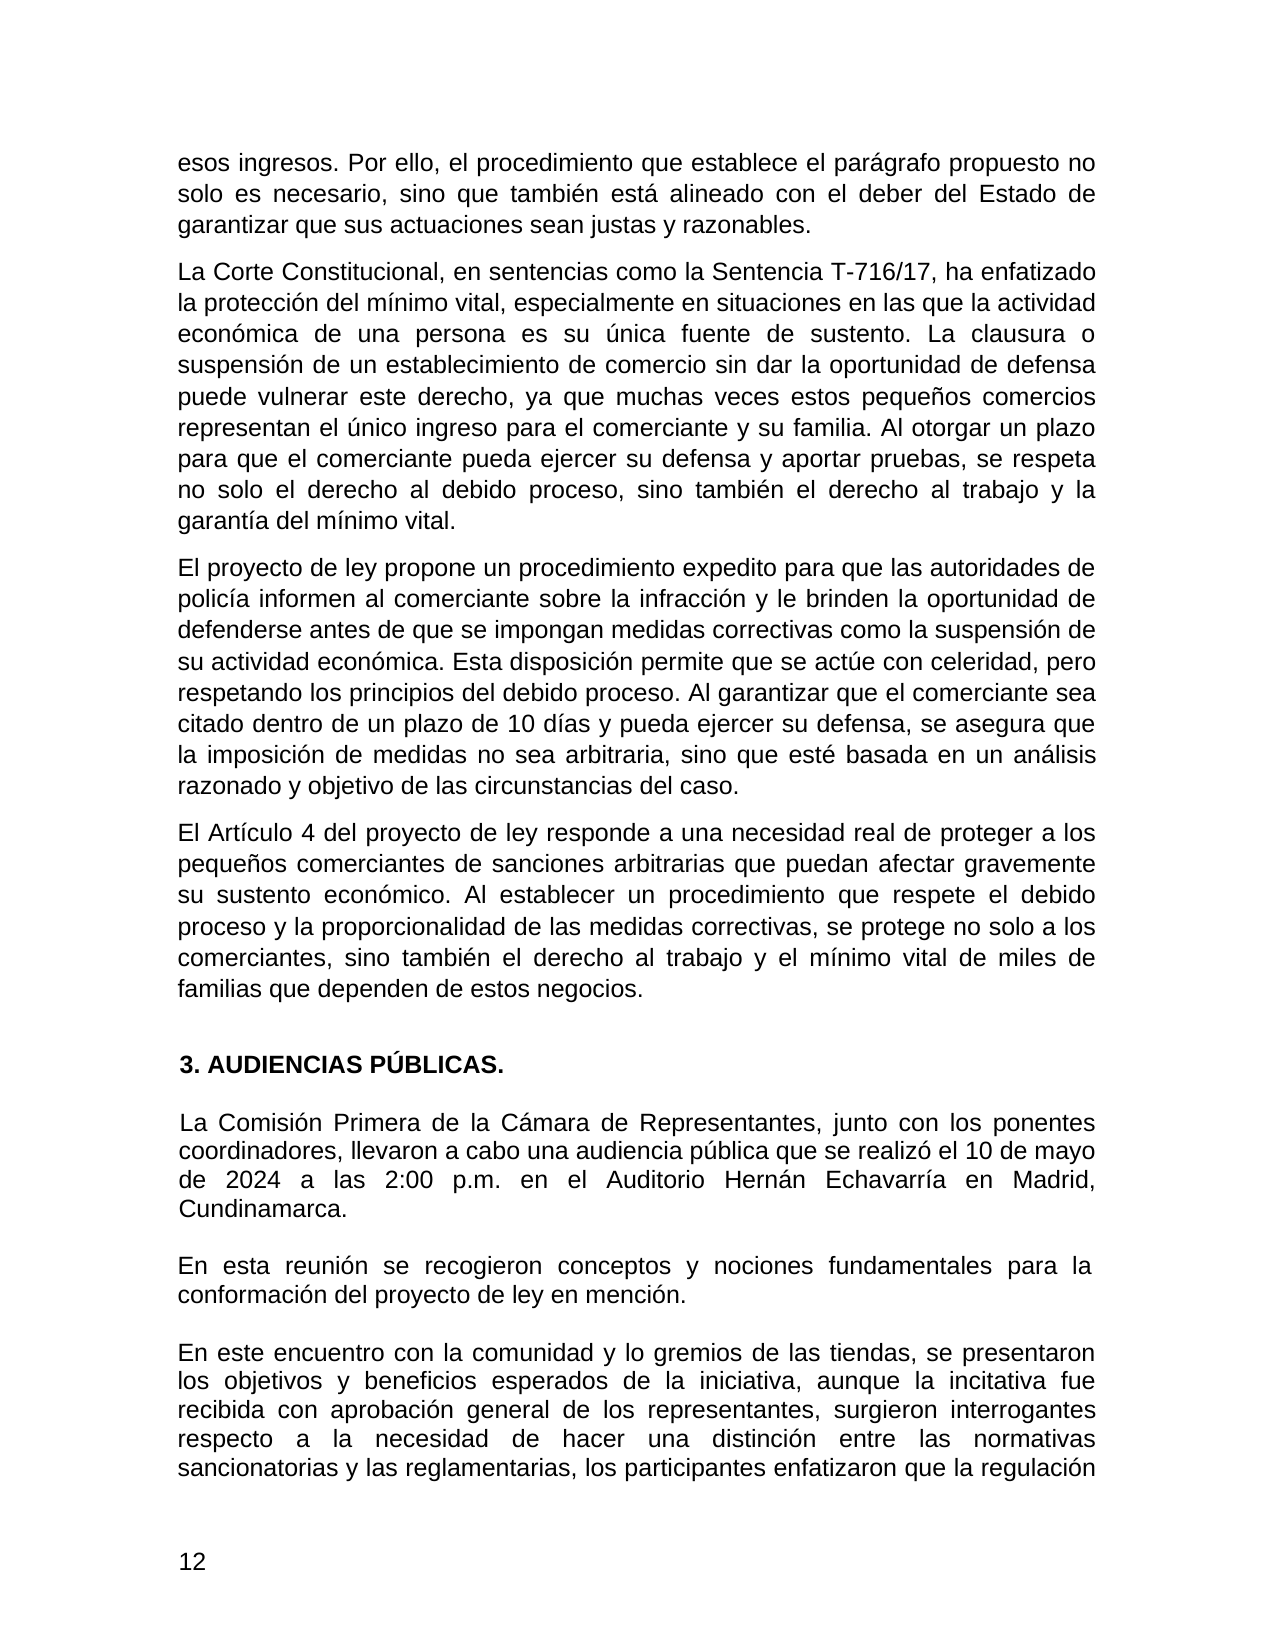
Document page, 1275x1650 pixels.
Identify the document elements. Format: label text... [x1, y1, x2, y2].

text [177, 1338, 1097, 1481]
text En esta reunión se recogieron conceptos y nociones fundamentales para la conformación del proyecto de ley en mención. [177, 1251, 1094, 1309]
text 3. AUDIENCIAS PÚBLICAS. [178, 1050, 1093, 1079]
text El Artículo 4 del proyecto de ley responde a una necesidad real de proteger a los pequeños comerciantes de sanciones arbitrarias que puedan afectar gravemente su sustento económico. Al establecer un procedimiento que respete el debido proceso y la proporcionalidad de las medidas correctivas, se protege no solo a los comerciantes, sino también el derecho al trabajo y el mínimo vital de miles de familias que dependen de estos negocios. [177, 818, 1097, 1002]
text El proyecto de ley propone un procedimiento expedito para que las autoridades de policía informen al comerciante sobre la infracción y le brinden la oportunidad de defenderse antes de que se impongan medidas correctivas como la suspensión de su actividad económica. Esta disposición permite que se actúe con celeridad, pero respetando los principios del debido proceso. Al garantizar que el comerciante sea citado dentro de un plazo de 10 días y pueda ejercer su defensa, se asegura que la imposición de medidas no sea arbitraria, sino que esté basada en un análisis razonado y objetivo de las circunstancias del caso. [177, 553, 1097, 799]
text La Corte Constitucional, en sentencias como la Sentencia T-716/17, ha enfatizado la protección del mínimo vital, especialmente en situaciones en las que la actividad económica de una persona es su única fuente de sustento. La clausura o suspensión de un establecimiento de comercio sin dar la oportunidad de defensa puede vulnerar este derecho, ya que muchas veces estos pequeños comercios representan el único ingreso para el comerciante y su familia. Al otorgar un plazo para que el comerciante pueda ejercer su defensa y aportar pruebas, se respeta no solo el derecho al debido proceso, sino también el derecho al trabajo y la garantía del mínimo vital. [177, 257, 1097, 534]
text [177, 148, 1097, 238]
text La Comisión Primera de la Cámara de Representantes, junto con los ponentes coordinadores, llevaron a cabo una audiencia pública que se realizó el 10 de mayo de 2024 a las 2:00 p.m. en el Auditorio Hernán Echavarría en Madrid, Cundinamarca. [178, 1108, 1097, 1223]
